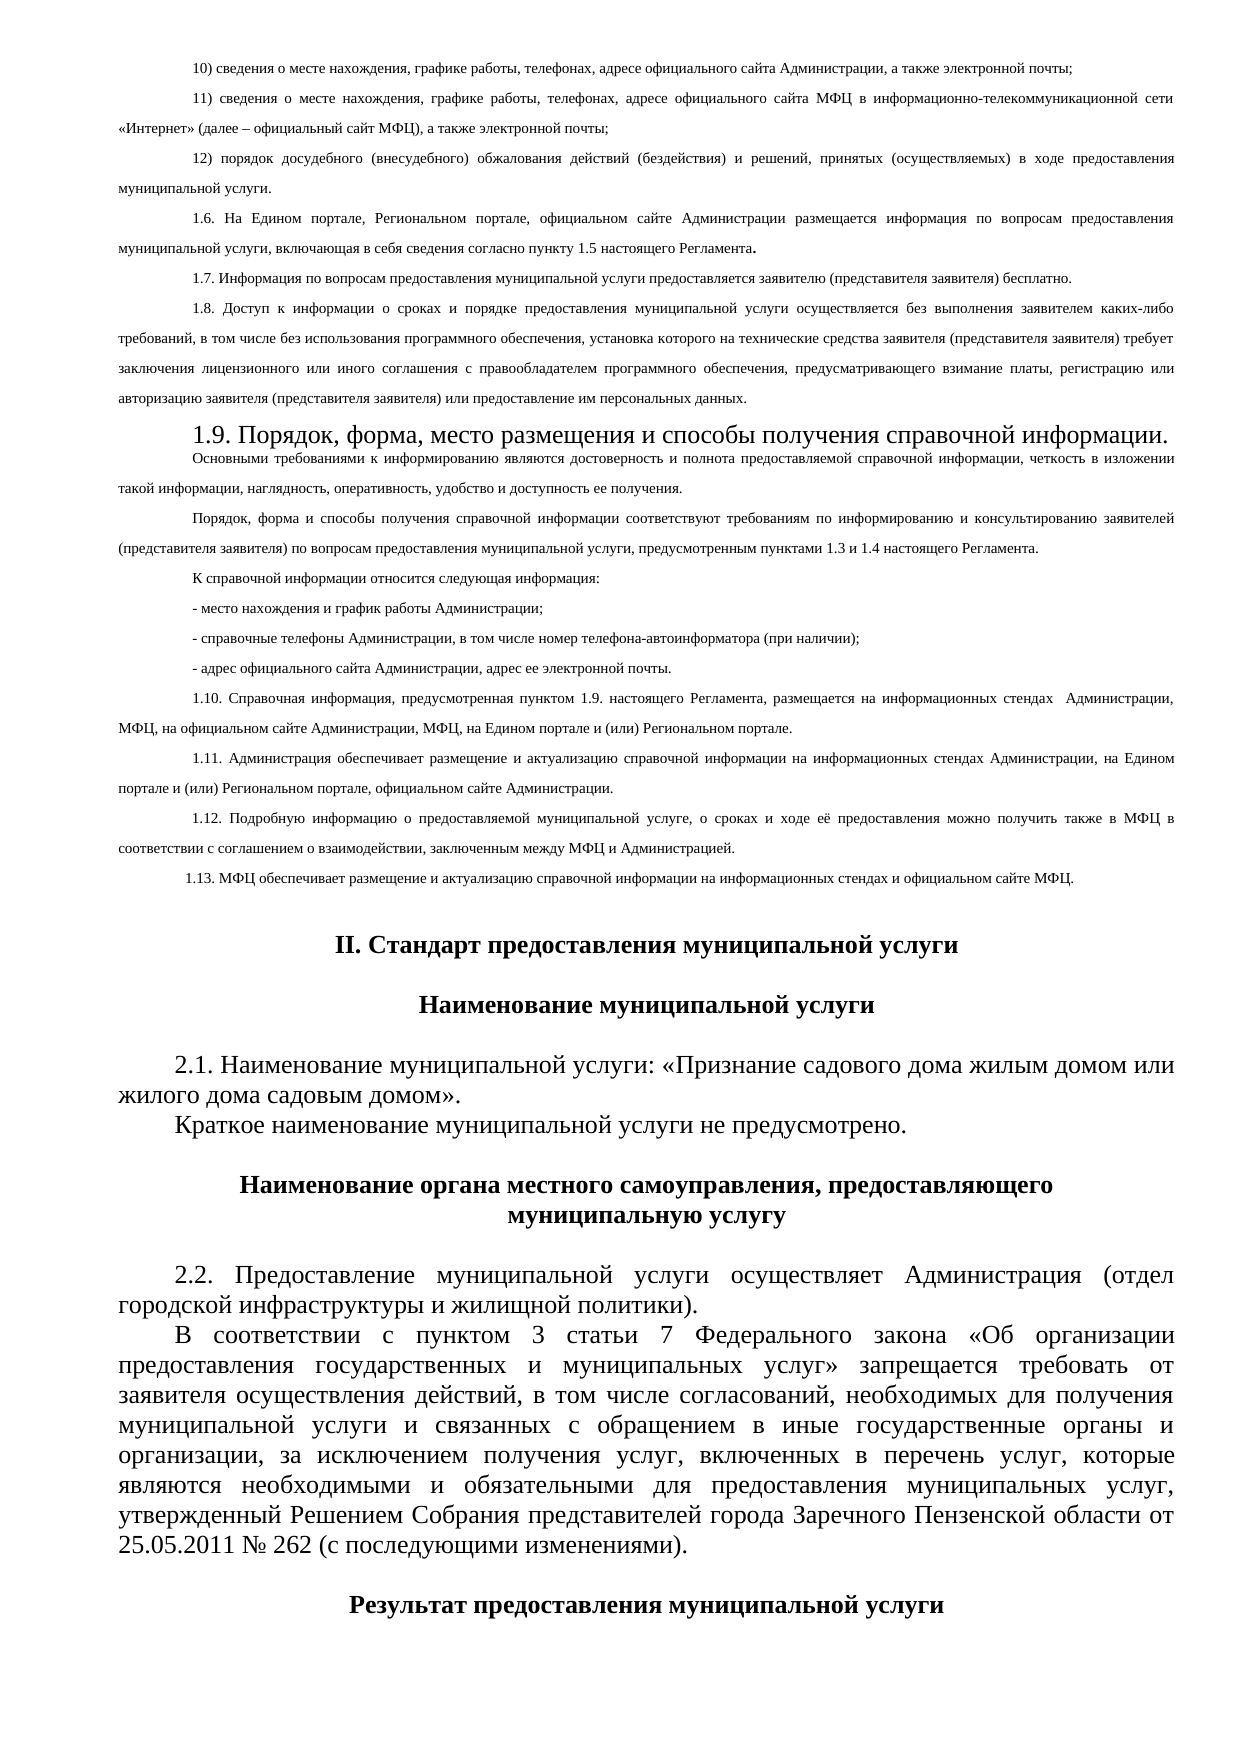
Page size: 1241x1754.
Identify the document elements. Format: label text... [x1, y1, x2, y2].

text муниципальную услугу [118, 1199, 1175, 1229]
text 1.10. Справочная информация, предусмотренная пунктом 1.9. настоящего Регламента, размещается на информационных стендах Администрации, МФЦ, на официальном сайте Администрации, МФЦ, на Едином портале и (или) Региональном портале. [118, 689, 1175, 749]
text 10) сведения о месте нахождения, графике работы, телефонах, адресе официального сайта Администрации, а также электронной почты; [118, 59, 1175, 89]
text - справочные телефоны Администрации, в том числе номер телефона-автоинформатора (при наличии); [118, 629, 1175, 659]
text 2.2. Предоставление муниципальной услуги осуществляет Администрация (отдел городской инфраструктуры и жилищной политики). [118, 1259, 1175, 1319]
text 11) сведения о месте нахождения, графике работы, телефонах, адресе официального сайта МФЦ в информационно-телекоммуникационной сети «Интернет» (далее – официальный сайт МФЦ), а также электронной почты; [118, 89, 1175, 149]
text Основными требованиями к информированию являются достоверность и полнота предоставляемой справочной информации, четкость в изложении такой информации, наглядность, оперативность, удобство и доступность ее получения. [118, 449, 1175, 509]
text - адрес официального сайта Администрации, адрес ее электронной почты. [118, 659, 1175, 689]
text Порядок, форма и способы получения справочной информации соответствуют требованиям по информированию и консультированию заявителей (представителя заявителя) по вопросам предоставления муниципальной услуги, предусмотренным пунктами 1.3 и 1.4 настоящего Регламента. [118, 509, 1175, 569]
text Результат предоставления муниципальной услуги [118, 1589, 1175, 1619]
text 1.8. Доступ к информации о сроках и порядке предоставления муниципальной услуги осуществляется без выполнения заявителем каких-либо требований, в том числе без использования программного обеспечения, установка которого на технические средства заявителя (представителя заявителя) требует заключения лицензионного или иного соглашения с правообладателем программного обеспечения, предусматривающего взимание платы, регистрацию или авторизацию заявителя (представителя заявителя) или предоставление им персональных данных. [118, 299, 1175, 419]
text - место нахождения и график работы Администрации; [118, 599, 1175, 629]
text Наименование муниципальной услуги [118, 989, 1175, 1019]
text В соответствии с пунктом 3 статьи 7 Федерального закона «Об организации предоставления государственных и муниципальных услуг» запрещается требовать от заявителя осуществления действий, в том числе согласований, необходимых для получения муниципальной услуги и связанных с обращением в иные государственные органы и организации, за исключением получения услуг, включенных в перечень услуг, которые являются необходимыми и обязательными для предоставления муниципальных услуг, утвержденный Решением Собрания представителей города Заречного Пензенской области от 25.05.2011 № 262 (с последующими изменениями). [118, 1319, 1175, 1559]
text 1.13. МФЦ обеспечивает размещение и актуализацию справочной информации на информационных стендах и официальном сайте МФЦ. [118, 869, 1175, 899]
text II. Стандарт предоставления муниципальной услуги [118, 929, 1175, 959]
text 2.1. Наименование муниципальной услуги: «Признание садового дома жилым домом или жилого дома садовым домом». [118, 1049, 1175, 1109]
text 12) порядок досудебного (внесудебного) обжалования действий (бездействия) и решений, принятых (осуществляемых) в ходе предоставления муниципальной услуги. [118, 149, 1175, 209]
text 1.9. Порядок, форма, место размещения и способы получения справочной информации. [118, 419, 1175, 449]
text 1.12. Подробную информацию о предоставляемой муниципальной услуге, о сроках и ходе её предоставления можно получить также в МФЦ в соответствии с соглашением о взаимодействии, заключенным между МФЦ и Администрацией. [118, 809, 1175, 869]
text 1.6. На Едином портале, Региональном портале, официальном сайте Администрации размещается информация по вопросам предоставления муниципальной услуги, включающая в себя сведения согласно пункту 1.5 настоящего Регламента. [118, 209, 1175, 269]
text Наименование органа местного самоуправления, предоставляющего [118, 1169, 1175, 1199]
text К справочной информации относится следующая информация: [118, 569, 1175, 599]
text 1.7. Информация по вопросам предоставления муниципальной услуги предоставляется заявителю (представителя заявителя) бесплатно. [118, 269, 1175, 299]
text Краткое наименование муниципальной услуги не предусмотрено. [118, 1109, 1175, 1139]
text 1.11. Администрация обеспечивает размещение и актуализацию справочной информации на информационных стендах Администрации, на Едином портале и (или) Региональном портале, официальном сайте Администрации. [118, 749, 1175, 809]
